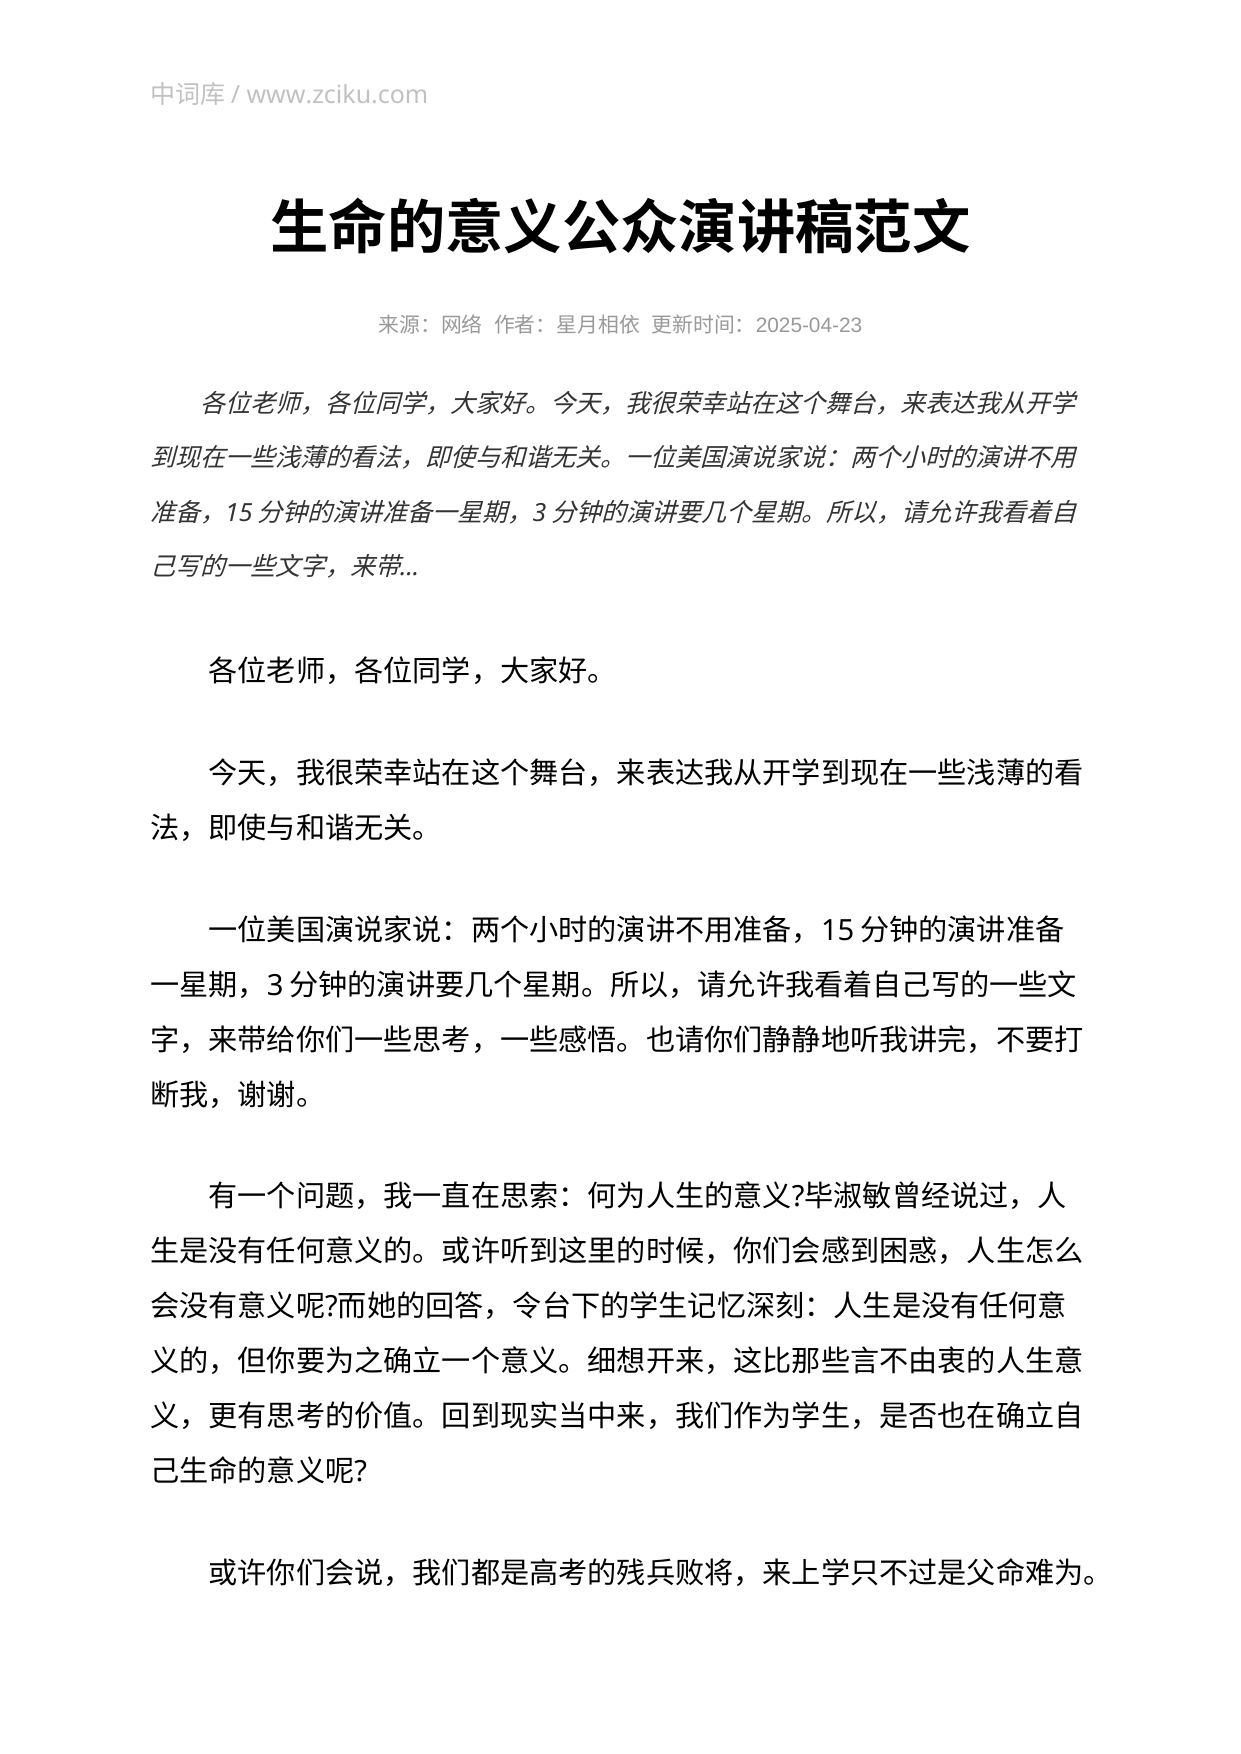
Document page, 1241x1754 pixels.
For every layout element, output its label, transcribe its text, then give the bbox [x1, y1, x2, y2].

text 各位老师，各位同学，大家好。今天，我很荣幸站在这个舞台，来表达我从开学到现在一些浅薄的看法，即使与和谐无关。一位美国演说家说：两个小时的演讲不用准备，15分钟的演讲准备一星期，3分钟的演讲要几个星期。所以，请允许我看着自己写的一些文字，来带... [150, 383, 1090, 583]
text 今天，我很荣幸站在这个舞台，来表达我从开学到现在一些浅薄的看法，即使与和谐无关。 [150, 749, 1090, 847]
text 各位老师，各位同学，大家好。 [150, 648, 1090, 690]
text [150, 1549, 1090, 1592]
subtitle 生命的意义公众演讲稿范文 [150, 181, 1090, 266]
text 来源：网络 作者：星月相依 更新时间：2025-04-23 [150, 313, 1090, 337]
text 有一个问题，我一直在思索：何为人生的意义?毕淑敏曾经说过，人生是没有任何意义的。或许听到这里的时候，你们会感到困惑，人生怎么会没有意义呢?而她的回答，令台下的学生记忆深刻：人生是没有任何意义的，但你要为之确立一个意义。细想开来，这比那些言不由衷的人生意义，更有思考的价值。回到现实当中来，我们作为学生，是否也在确立自己生命的意义呢? [150, 1173, 1090, 1490]
text 一位美国演说家说：两个小时的演讲不用准备，15分钟的演讲准备一星期，3分钟的演讲要几个星期。所以，请允许我看着自己写的一些文字，来带给你们一些思考，一些感悟。也请你们静静地听我讲完，不要打断我，谢谢。 [150, 906, 1090, 1113]
